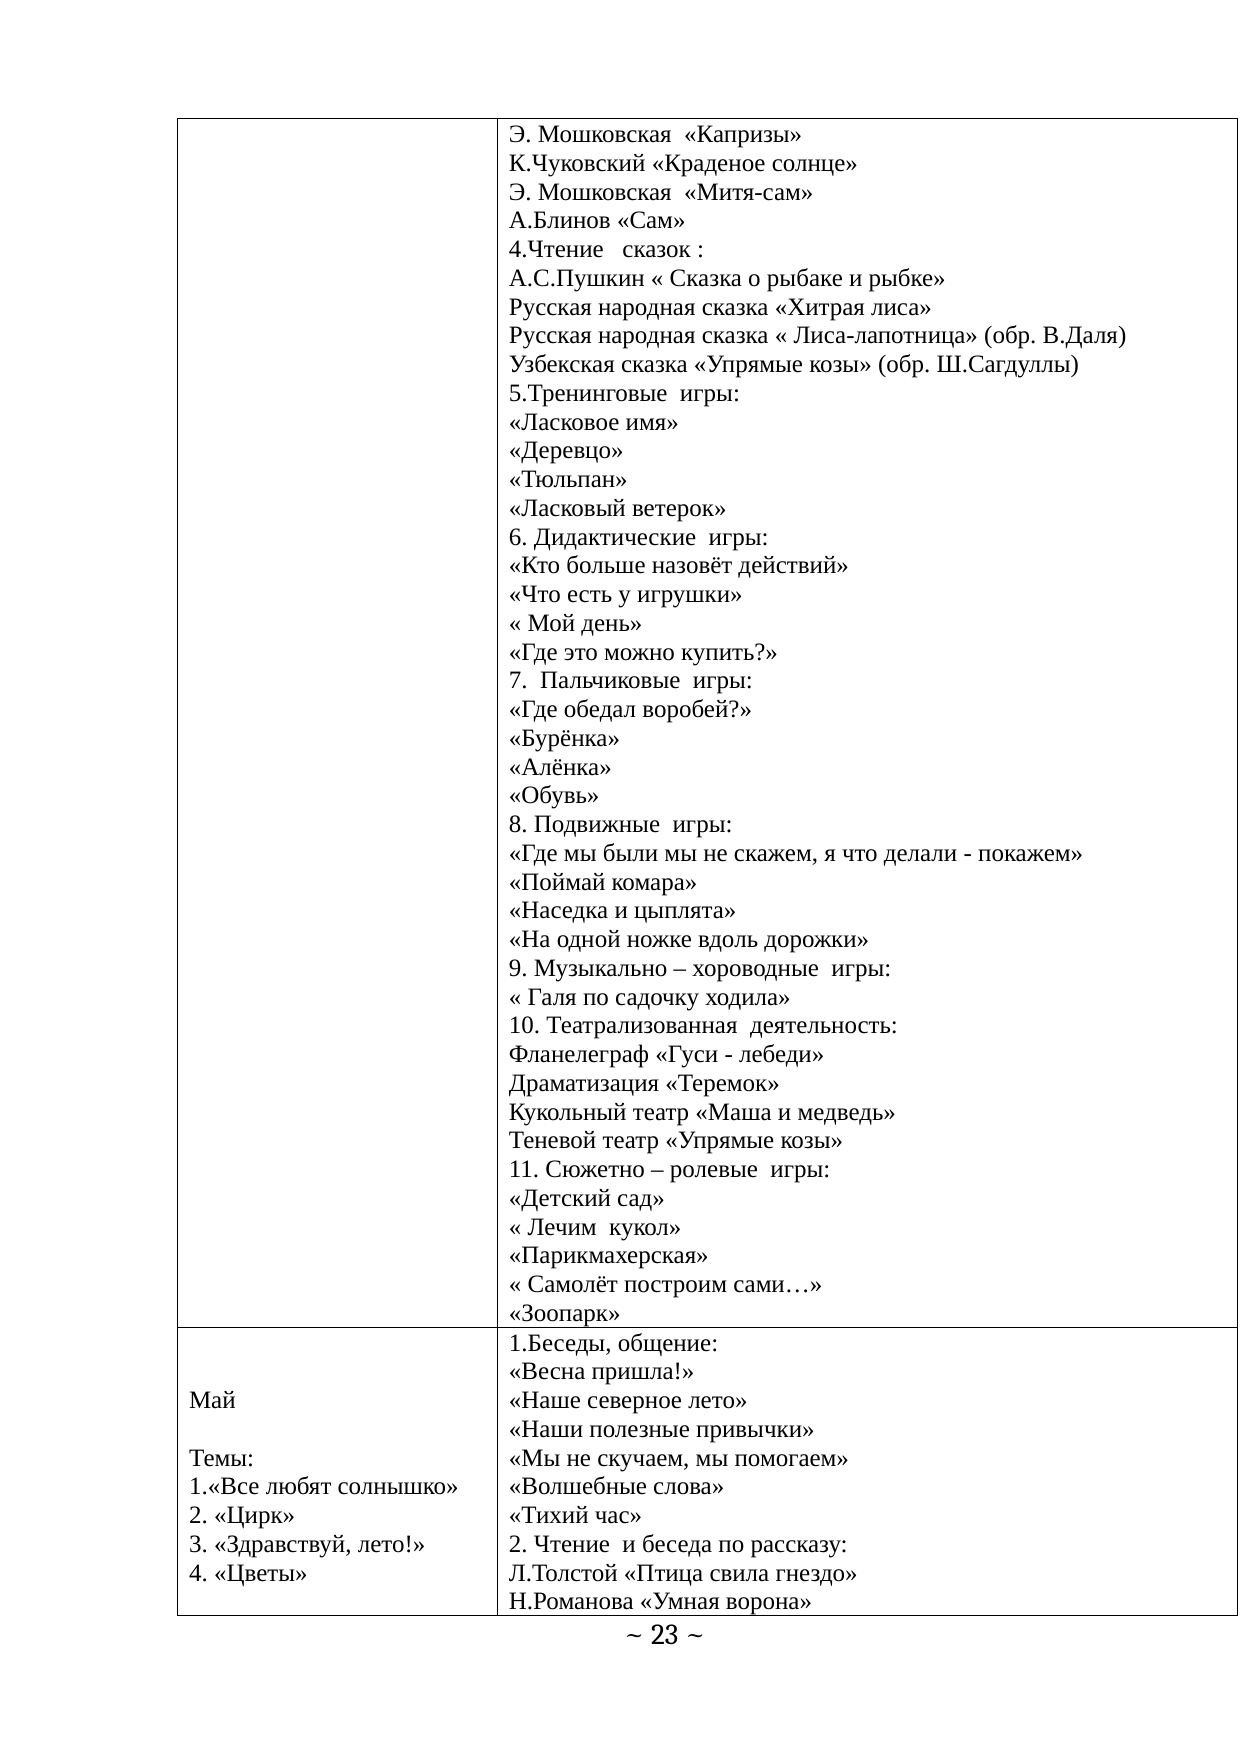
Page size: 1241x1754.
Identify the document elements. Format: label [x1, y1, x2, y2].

table_cell [498, 1328, 1237, 1615]
table_cell [178, 119, 497, 1327]
table_cell [498, 119, 1237, 1327]
table_cell [178, 1328, 497, 1615]
